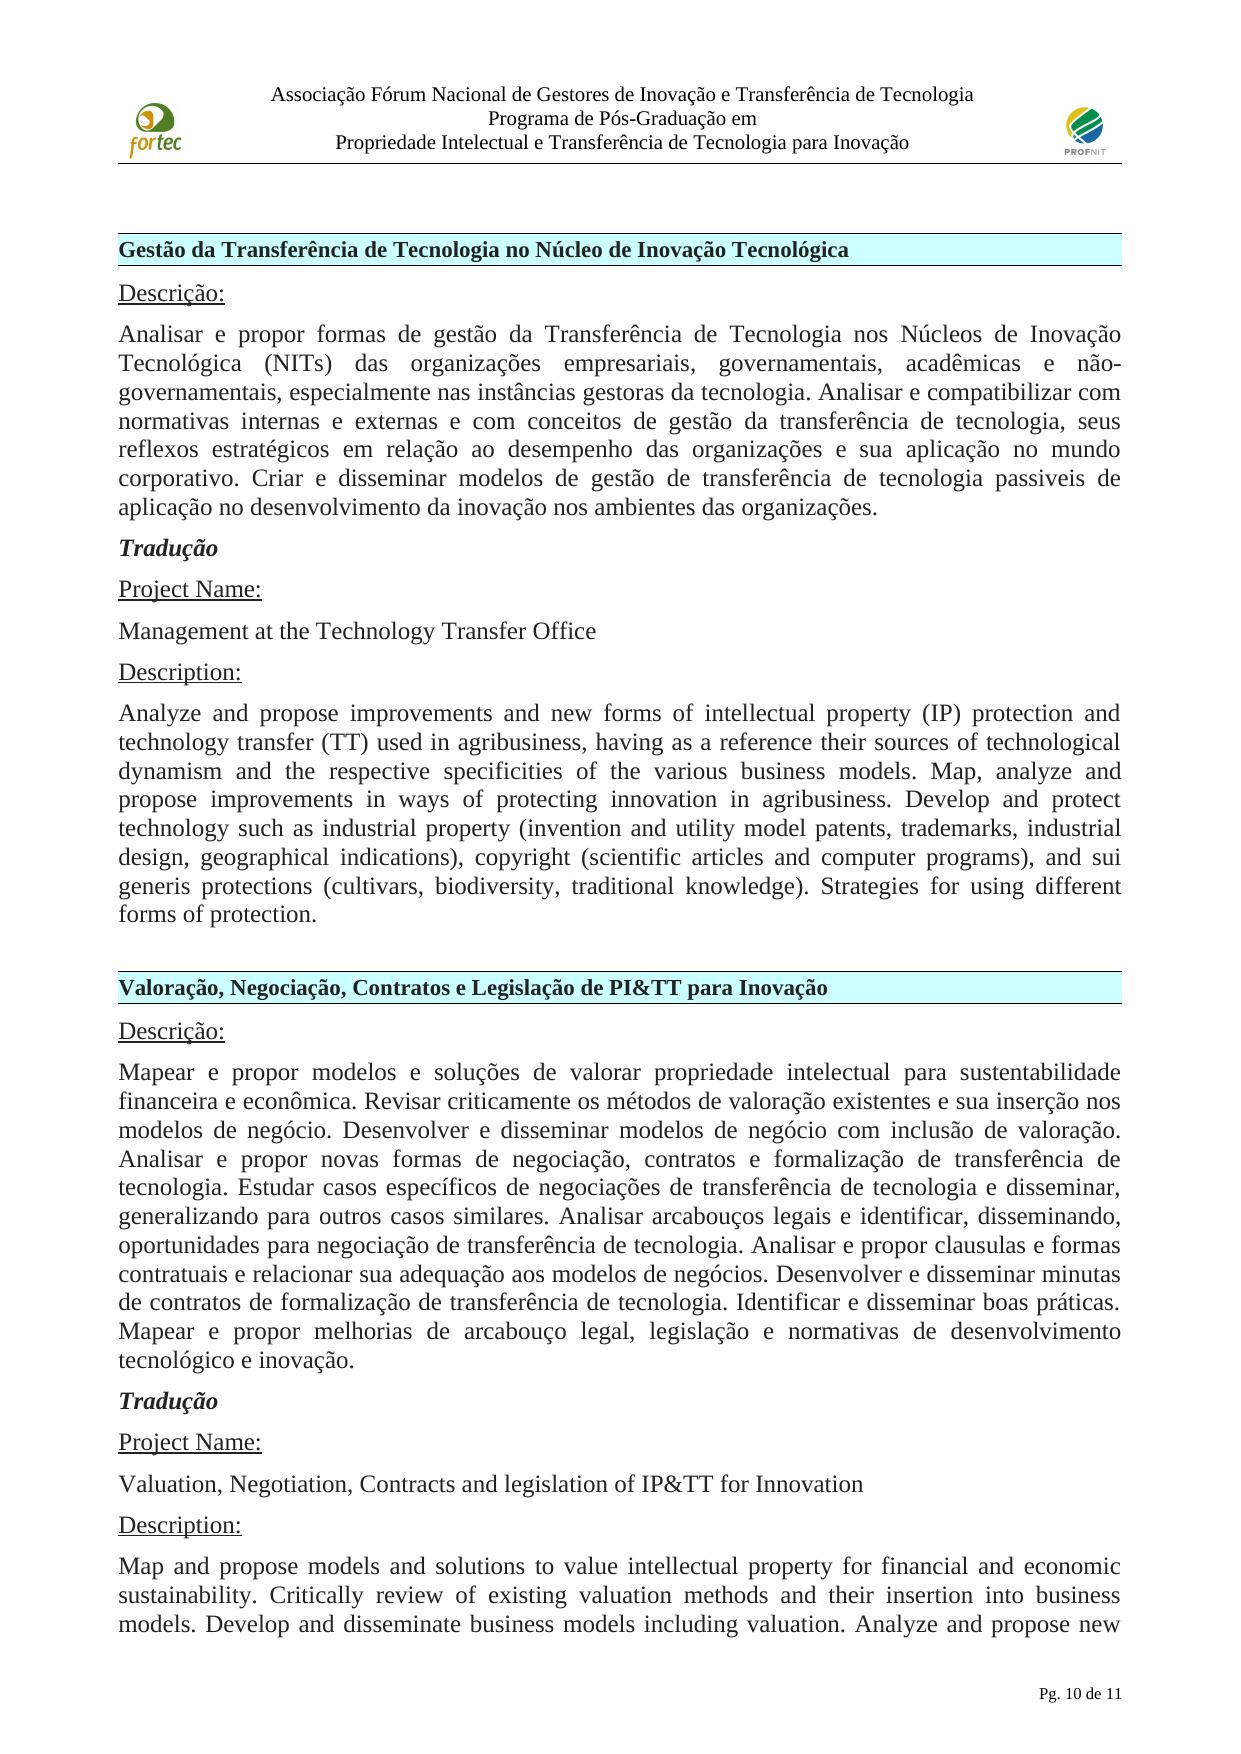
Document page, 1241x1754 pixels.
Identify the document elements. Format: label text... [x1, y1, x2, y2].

text Description: [118, 1510, 1122, 1539]
picture [129, 103, 182, 159]
text Tradução [118, 1386, 1122, 1415]
text Management at the Technology Transfer Office [118, 616, 1122, 644]
text Mapear e propor modelos e soluções de valorar propriedade intelectual para sustentabilidade financeira e econômica. Revisar criticamente os métodos de valoração existentes e sua inserção nos modelos de negócio. Desenvolver e disseminar modelos de negócio com inclusão de valoração. Analisar e propor novas formas de negociação, contratos e formalização de transferência de tecnologia. Estudar casos específicos de negociações de transferência de tecnologia e disseminar, generalizando para outros casos similares. Analisar arcabouços legais e identificar, disseminando, oportunidades para negociação de transferência de tecnologia. Analisar e propor clausulas e formas contratuais e relacionar sua adequação aos modelos de negócios. Desenvolver e disseminar minutas de contratos de formalização de transferência de tecnologia. Identificar e disseminar boas práticas. Mapear e propor melhorias de arcabouço legal, legislação e normativas de desenvolvimento tecnológico e inovação. [118, 1057, 1122, 1374]
subtitle Valoração, Negociação, Contratos e Legislação de PI&TT para Inovação [118, 972, 1122, 1003]
text Tradução [118, 533, 1122, 562]
text Analyze and propose improvements and new forms of intellectual property (IP) protection and technology transfer (TT) used in agribusiness, having as a reference their sources of technological dynamism and the respective specificities of the various business models. Map, analyze and propose improvements in ways of protecting innovation in agribusiness. Develop and protect technology such as industrial property (invention and utility model patents, trademarks, industrial design, geographical indications), copyright (scientific articles and computer programs), and sui generis protections (cultivars, biodiversity, traditional knowledge). Strategies for using different forms of protection. [118, 698, 1122, 928]
text Descrição: [118, 278, 1122, 307]
picture [1059, 103, 1110, 163]
subtitle Gestão da Transferência de Tecnologia no Núcleo de Inovação Tecnológica [118, 234, 1122, 265]
text Project Name: [118, 1427, 1122, 1456]
text Description: [118, 657, 1122, 686]
text Project Name: [118, 574, 1122, 603]
text Descrição: [118, 1016, 1122, 1045]
text Analisar e propor formas de gestão da Transferência de Tecnologia nos Núcleos de Inovação Tecnológica (NITs) das organizações empresariais, governamentais, acadêmicas e não-governamentais, especialmente nas instâncias gestoras da tecnologia. Analisar e compatibilizar com normativas internas e externas e com conceitos de gestão da transferência de tecnologia, seus reflexos estratégicos em relação ao desempenho das organizações e sua aplicação no mundo corporativo. Criar e disseminar modelos de gestão de transferência de tecnologia passiveis de aplicação no desenvolvimento da inovação nos ambientes das organizações. [118, 319, 1122, 521]
text Valuation, Negotiation, Contracts and legislation of IP&TT for Innovation [118, 1469, 1122, 1497]
